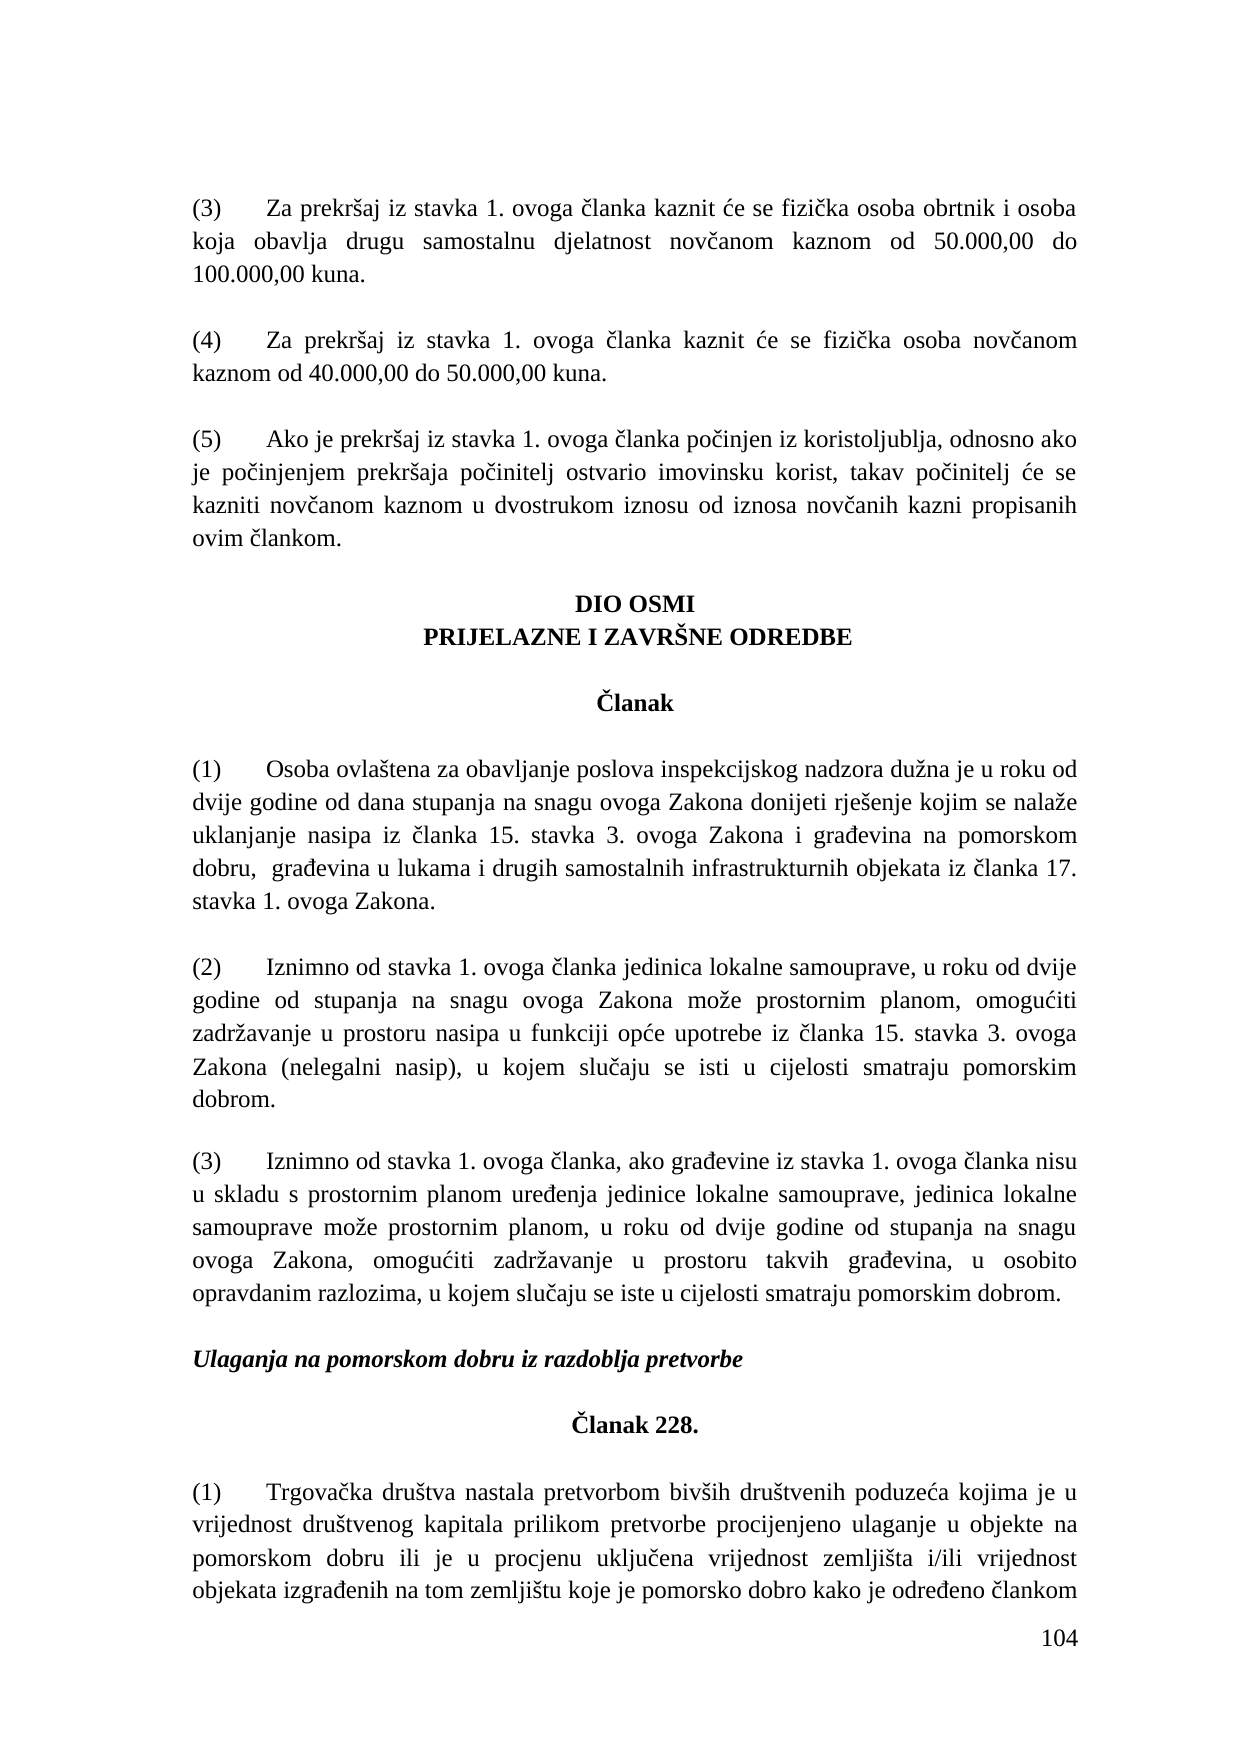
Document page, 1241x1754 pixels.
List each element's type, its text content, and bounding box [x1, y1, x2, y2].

text DIO OSMI [192, 589, 1078, 618]
list Iznimno od stavka 1. ovoga članka, ako građevine iz stavka 1. ovoga članka nisu u skladu s prostornim planom uređenja jedinice lokalne samouprave, jedinica lokalne samouprave može prostornim planom, u roku od dvije godine od stupanja na snagu ovoga Zakona, omogućiti zadržavanje u prostoru takvih građevina, u osobito opravdanim razlozima, u kojem slučaju se iste u cijelosti smatraju pomorskim dobrom. [192, 1146, 1078, 1307]
text Članak 228. [192, 1411, 1078, 1439]
text (3) Za prekršaj iz stavka 1. ovoga članka kaznit će se fizička osoba obrtnik i osoba koja obavlja drugu samostalnu djelatnost novčanom kaznom od 50.000,00 do 100.000,00 kuna. [192, 193, 1078, 288]
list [192, 1477, 1078, 1604]
text Ulaganja na pomorskom dobru iz razdoblja pretvorbe [192, 1344, 1078, 1373]
text (4) Za prekršaj iz stavka 1. ovoga članka kaznit će se fizička osoba novčanom kaznom od 40.000,00 do 50.000,00 kuna. [192, 325, 1078, 387]
list Osoba ovlaštena za obavljanje poslova inspekcijskog nadzora dužna je u roku od dvije godine od dana stupanja na snagu ovoga Zakona donijeti rješenje kojim se nalaže uklanjanje nasipa iz članka 15. stavka 3. ovoga Zakona i građevina na pomorskom dobru, građevina u lukama i drugih samostalnih infrastrukturnih objekata iz članka 17. stavka 1. ovoga Zakona. [192, 754, 1078, 915]
text PRIJELAZNE I ZAVRŠNE ODREDBE [192, 622, 1078, 651]
text Članak [192, 688, 1078, 717]
list Iznimno od stavka 1. ovoga članka jedinica lokalne samouprave, u roku od dvije godine od stupanja na snagu ovoga Zakona može prostornim planom, omogućiti zadržavanje u prostoru nasipa u funkciji opće upotrebe iz članka 15. stavka 3. ovoga Zakona (nelegalni nasip), u kojem slučaju se isti u cijelosti smatraju pomorskim dobrom. [192, 952, 1078, 1113]
text (5) Ako je prekršaj iz stavka 1. ovoga članka počinjen iz koristoljublja, odnosno ako je počinjenjem prekršaja počinitelj ostvario imovinsku korist, takav počinitelj će se kazniti novčanom kaznom u dvostrukom iznosu od iznosa novčanih kazni propisanih ovim člankom. [192, 424, 1078, 552]
